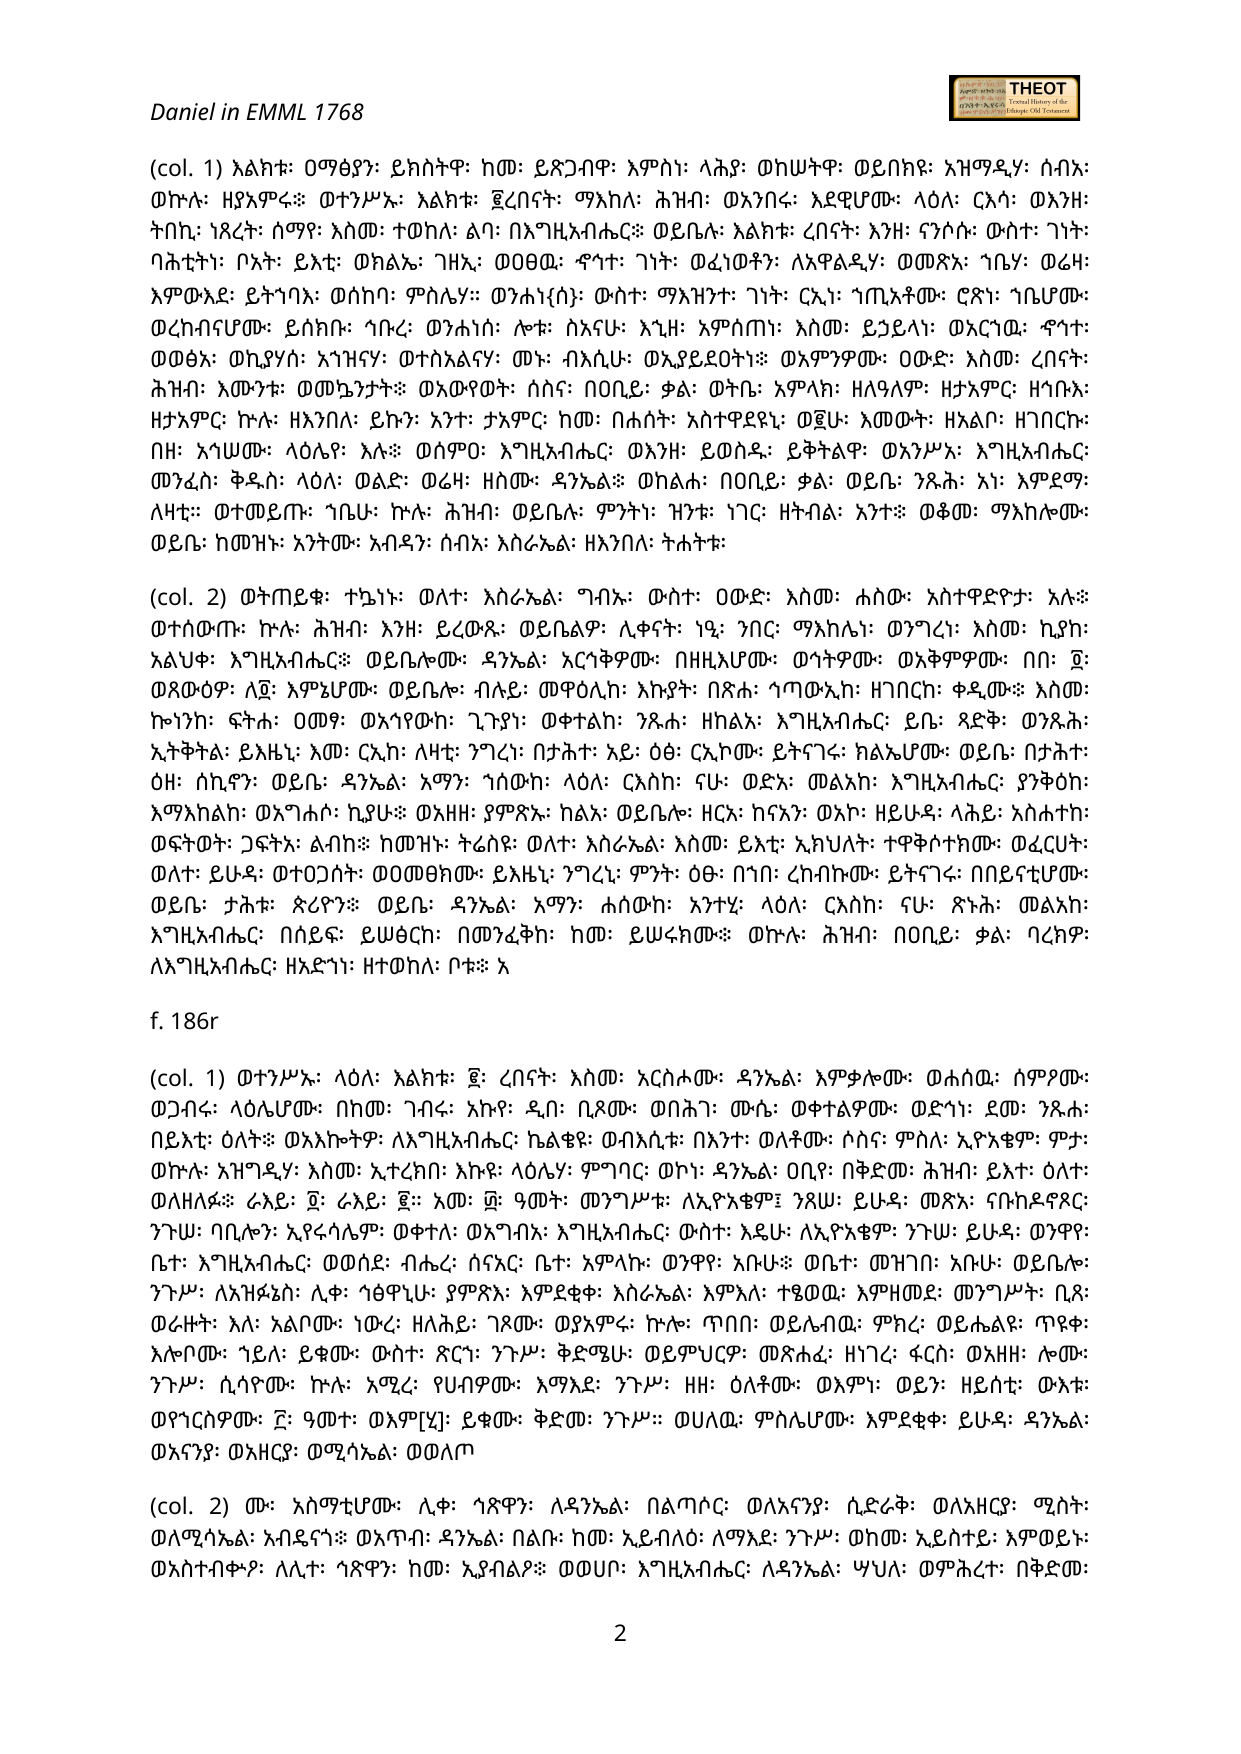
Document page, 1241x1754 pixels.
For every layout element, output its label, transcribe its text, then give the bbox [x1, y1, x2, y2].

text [150, 1490, 1090, 1583]
text f. 186r [150, 1005, 1090, 1036]
text (col. 1) እልክቱ፡ ዐማፅያን፡ ይክስትዋ፡ ከመ፡ ይጽጋብዋ፡ እምስነ፡ ላሕያ፡ ወከሠትዋ፡ ወይበክዩ፡ አዝማዲሃ፡ ሰብአ፡ ወኵሉ፡ ዘያአምሩ፨ ወተንሥኡ፡ እልክቱ፡ ፪ረበናት፡ ማእከለ፡ ሕዝብ፡ ወአንበሩ፡ እደዊሆሙ፡ ላዕለ፡ ርእሳ፡ ወእንዘ፡ ትበኪ፡ ነጸረት፡ ሰማየ፡ እስመ፡ ተወከለ፡ ልባ፡ በእግዚአብሔር፨ ወይቤሉ፡ እልክቱ፡ ረበናት፡ እንዘ፡ ናንሶሱ፡ ውስተ፡ ገነት፡ ባሕቲትነ፡ ቦአት፡ ይእቲ፡ ወክልኤ፡ ገዘኢ፡ ወዐፀዉ፡ ኆኅተ፡ ገነት፡ ወፈነወቶን፡ ለአዋልዲሃ፡ ወመጽአ፡ ኀቤሃ፡ ወሬዛ፡ እምውእደ፡ ይትኀባእ፡ ወሰከባ፡ ምስሌሃ። ወንሐነ{ሰ}፡ ውስተ፡ ማእዝንተ፡ ገነት፡ ርኢነ፡ ኀጢአቶሙ፡ ሮጽነ፡ ኀቤሆሙ፡ ወረከብናሆሙ፡ ይሰክቡ፡ ኅቡረ፡ ወንሐነሰ፡ ሎቱ፡ ስአናሁ፡ እኂዘ፡ አምሰጠነ፡ እስመ፡ ይኃይላነ፡ ወአርኀዉ፡ ኆኅተ፡ ወወፅአ፡ ወኪያሃሰ፡ አኀዝናሃ፡ ወተስአልናሃ፡ መኑ፡ ብእሲሁ፡ ወኢያይደዐትነ፨ ወአምንዎሙ፡ ዐውድ፡ እስመ፡ ረበናት፡ ሕዝብ፡ እሙንቱ፡ ወመኴንታት፨ ወአውየወት፡ ሰስና፡ በዐቢይ፡ ቃል፡ ወትቤ፡ አምላክ፡ ዘለዓለም፡ ዘታአምር፡ ዘኅቡእ፡ ዘታአምር፡ ኵሉ፡ ዘእንበለ፡ ይኩን፡ አንተ፡ ታአምር፡ ከመ፡ በሐሰት፡ አስተዋደዩኒ፡ ወ፪ሁ፡ እመውት፡ ዘአልቦ፡ ዘገበርኩ፡ በዘ፡ አኅሠሙ፡ ላዕሌየ፡ እሉ፨ ወሰምዐ፡ እግዚአብሔር፡ ወእንዘ፡ ይወስዱ፡ ይቅትልዋ፡ ወአንሥአ፡ እግዚአብሔር፡ መንፈስ፡ ቅዱስ፡ ላዕለ፡ ወልድ፡ ወሬዛ፡ ዘስሙ፡ ዳንኤል፨ ወከልሐ፡ በዐቢይ፡ ቃል፡ ወይቤ፡ ንጹሕ፡ አነ፡ እምደማ፡ ለዛቲ። ወተመይጡ፡ ኀቤሁ፡ ኵሉ፡ ሕዝብ፡ ወይቤሉ፡ ምንትነ፡ ዝንቱ፡ ነገር፡ ዘትብል፡ አንተ፨ ወቆመ፡ ማእከሎሙ፡ ወይቤ፡ ከመዝኑ፡ አንትሙ፡ አብዳን፡ ሰብአ፡ እስራኤል፡ ዘእንበለ፡ ትሐትቱ፡ [150, 152, 1090, 556]
picture [949, 75, 1081, 121]
text (col. 2) ወትጠይቁ፡ ተኴነኑ፡ ወለተ፡ እስራኤል፡ ግብኡ፡ ውስተ፡ ዐውድ፡ እስመ፡ ሐስው፡ አስተዋድዮታ፡ አሉ፨ ወተሰውጡ፡ ኵሉ፡ ሕዝብ፡ እንዘ፡ ይረውጹ፡ ወይቤልዎ፡ ሊቀናት፡ ነዒ፡ ንበር፡ ማእከሌነ፡ ወንግረነ፡ እስመ፡ ኪያከ፡ አልህቀ፡ እግዚአብሔር፨ ወይቤሎሙ፡ ዳንኤል፡ አርኅቅዎሙ፡ በዘዚእሆሙ፡ ወኅትዎሙ፡ ወአቅምዎሙ፡ በበ፡ ፬፡ ወጸውዕዎ፡ ለ፬፡ እምኔሆሙ፡ ወይቤሎ፡ ብሉይ፡ መዋዕሊከ፡ እኩያት፡ በጽሐ፡ ኅጣውኢከ፡ ዘገበርከ፡ ቀዲሙ፨ እስመ፡ ኰነንከ፡ ፍትሐ፡ ዐመፃ፡ ወአኅየውከ፡ ጊጉያነ፡ ወቀተልከ፡ ንጹሐ፡ ዘከልአ፡ እግዚአብሔር፡ ይቤ፡ ጻድቅ፡ ወንጹሕ፡ ኢትቅትል፡ ይእዜኒ፡ እመ፡ ርኢከ፡ ለዛቲ፡ ንግረነ፡ በታሕተ፡ አይ፡ ዕፅ፡ ርኢኮሙ፡ ይትናገሩ፡ ክልኤሆሙ፡ ወይቤ፡ በታሕተ፡ ዕዘ፡ ሰኪኖን፡ ወይቤ፡ ዳንኤል፡ አማን፡ ኀሰውከ፡ ላዕለ፡ ርእስከ፡ ናሁ፡ ወድአ፡ መልአከ፡ እግዚአብሔር፡ ያንቅዕከ፡ እማእከልከ፡ ወአግሐሶ፡ ኪያሁ፨ ወአዘዘ፡ ያምጽኡ፡ ከልአ፡ ወይቤሎ፡ ዘርአ፡ ከናአን፡ ወአኮ፡ ዘይሁዳ፡ ላሕይ፡ አስሐተከ፡ ወፍትወት፡ ጋፍትአ፡ ልብከ፨ ከመዝኑ፡ ትሬስዩ፡ ወለተ፡ እስራኤል፡ እስመ፡ ይእቲ፡ ኢክህለት፡ ተዋቅሶተክሙ፡ ወፈርሀት፡ ወለተ፡ ይሁዳ፡ ወተዐጋሰት፡ ወዐመፀክሙ፡ ይእዜኒ፡ ንግረኒ፡ ምንት፡ ዕፁ፡ በኀበ፡ ረከብኩሙ፡ ይትናገሩ፡ በበይናቲሆሙ፡ ወይቤ፡ ታሕቱ፡ ጵሪዮን፨ ወይቤ፡ ዳንኤል፡ አማን፡ ሐሰውከ፡ አንተሂ፡ ላዕለ፡ ርእስከ፡ ናሁ፡ ጽኑሕ፡ መልአከ፡ እግዚአብሔር፡ በሰይፍ፡ ይሠፅርከ፡ በመንፈቅከ፡ ከመ፡ ይሠሩክሙ፨ ወኵሉ፡ ሕዝብ፡ በዐቢይ፡ ቃል፡ ባረክዎ፡ ለእግዚአብሔር፡ ዘአድኀነ፡ ዘተወከለ፡ ቦቱ፨ አ [150, 581, 1090, 980]
text (col. 1) ወተንሥኡ፡ ላዕለ፡ እልክቱ፡ ፪፡ ረበናት፡ እስመ፡ አርስሖሙ፡ ዳንኤል፡ እምቃሎሙ፡ ወሐሰዉ፡ ሰምዖሙ፡ ወጋብሩ፡ ላዕሌሆሙ፡ በከመ፡ ገብሩ፡ አኩየ፡ ዲበ፡ ቢጾሙ፡ ወበሕገ፡ ሙሴ፡ ወቀተልዎሙ፡ ወድኅነ፡ ደመ፡ ንጹሐ፡ በይእቲ፡ ዕለት፨ ወአእኰትዎ፡ ለእግዚአብሔር፡ ኬልቄዩ፡ ወብእሲቱ፡ በእንተ፡ ወለቶሙ፡ ሶስና፡ ምስለ፡ ኢዮአቄም፡ ምታ፡ ወኵሉ፡ አዝግዲሃ፡ እስመ፡ ኢተረክበ፡ እኩዩ፡ ላዕሌሃ፡ ምግባር፡ ወኮነ፡ ዳንኤል፡ ዐቢየ፡ በቅድመ፡ ሕዝብ፡ ይእተ፡ ዕለተ፡ ወለዘለፉ፨ ራእይ፡ ፬፡ ራእይ፡ ፪። አመ፡ ፴፡ ዓመት፡ መንግሥቱ፡ ለኢዮአቄም፤ ንጸሠ፡ ይሁዳ፡ መጽአ፡ ናቡከዶኖጾር፡ ንጉሠ፡ ባቢሎን፡ ኢየሩሳሌም፡ ወቀተለ፡ ወአግብአ፡ እግዚአብሔር፡ ውስተ፡ እዴሁ፡ ለኢዮአቄም፡ ንጉሠ፡ ይሁዳ፡ ወንዋየ፡ ቤተ፡ እግዚአብሔር፡ ወወሰደ፡ ብሔረ፡ ሰናአር፡ ቤተ፡ አምላኩ፡ ወንዋየ፡ አቡሁ፨ ወቤተ፡ መዝገበ፡ አቡሁ፡ ወይቤሎ፡ ንጉሥ፡ ለአዝፉኔስ፡ ሊቀ፡ ኅፅዋኒሁ፡ ያምጽእ፡ እምደቂቀ፡ እስራኤል፡ እምእለ፡ ተፄወዉ፡ እምዘመደ፡ መንግሥት፡ ቢጸ፡ ወራዙት፡ እለ፡ አልቦሙ፡ ነውረ፡ ዘለሕይ፡ ገጾሙ፡ ወያአምሩ፡ ኵሎ፡ ጥበበ፡ ወይሌብዉ፡ ምክረ፡ ወይሔልዩ፡ ጥዩቀ፡ እሎቦሙ፡ ኀይለ፡ ይቁሙ፡ ውስተ፡ ጽርኀ፡ ንጉሥ፡ ቅድሜሁ፡ ወይምህርዎ፡ መጽሐፈ፡ ዘነገረ፡ ፋርስ፡ ወአዘዘ፡ ሎሙ፡ ንጉሥ፡ ሲሳዮሙ፡ ኵሉ፡ አሚረ፡ የሀብዎሙ፡ እማእደ፡ ንጉሥ፡ ዘዘ፡ ዕለቶሙ፡ ወእምነ፡ ወይን፡ ዘይሰቲ፡ ውእቱ፡ ወየኀርስዎሙ፡ ፫፡ ዓመተ፡ ወእም[ሂ]፡ ይቁሙ፡ ቅድመ፡ ንጉሥ። ወሀለዉ፡ ምስሌሆሙ፡ እምደቂቀ፡ ይሁዳ፡ ዳንኤል፡ ወአናንያ፡ ወአዘርያ፡ ወሚሳኤል፡ ወወለጦ [150, 1061, 1090, 1466]
